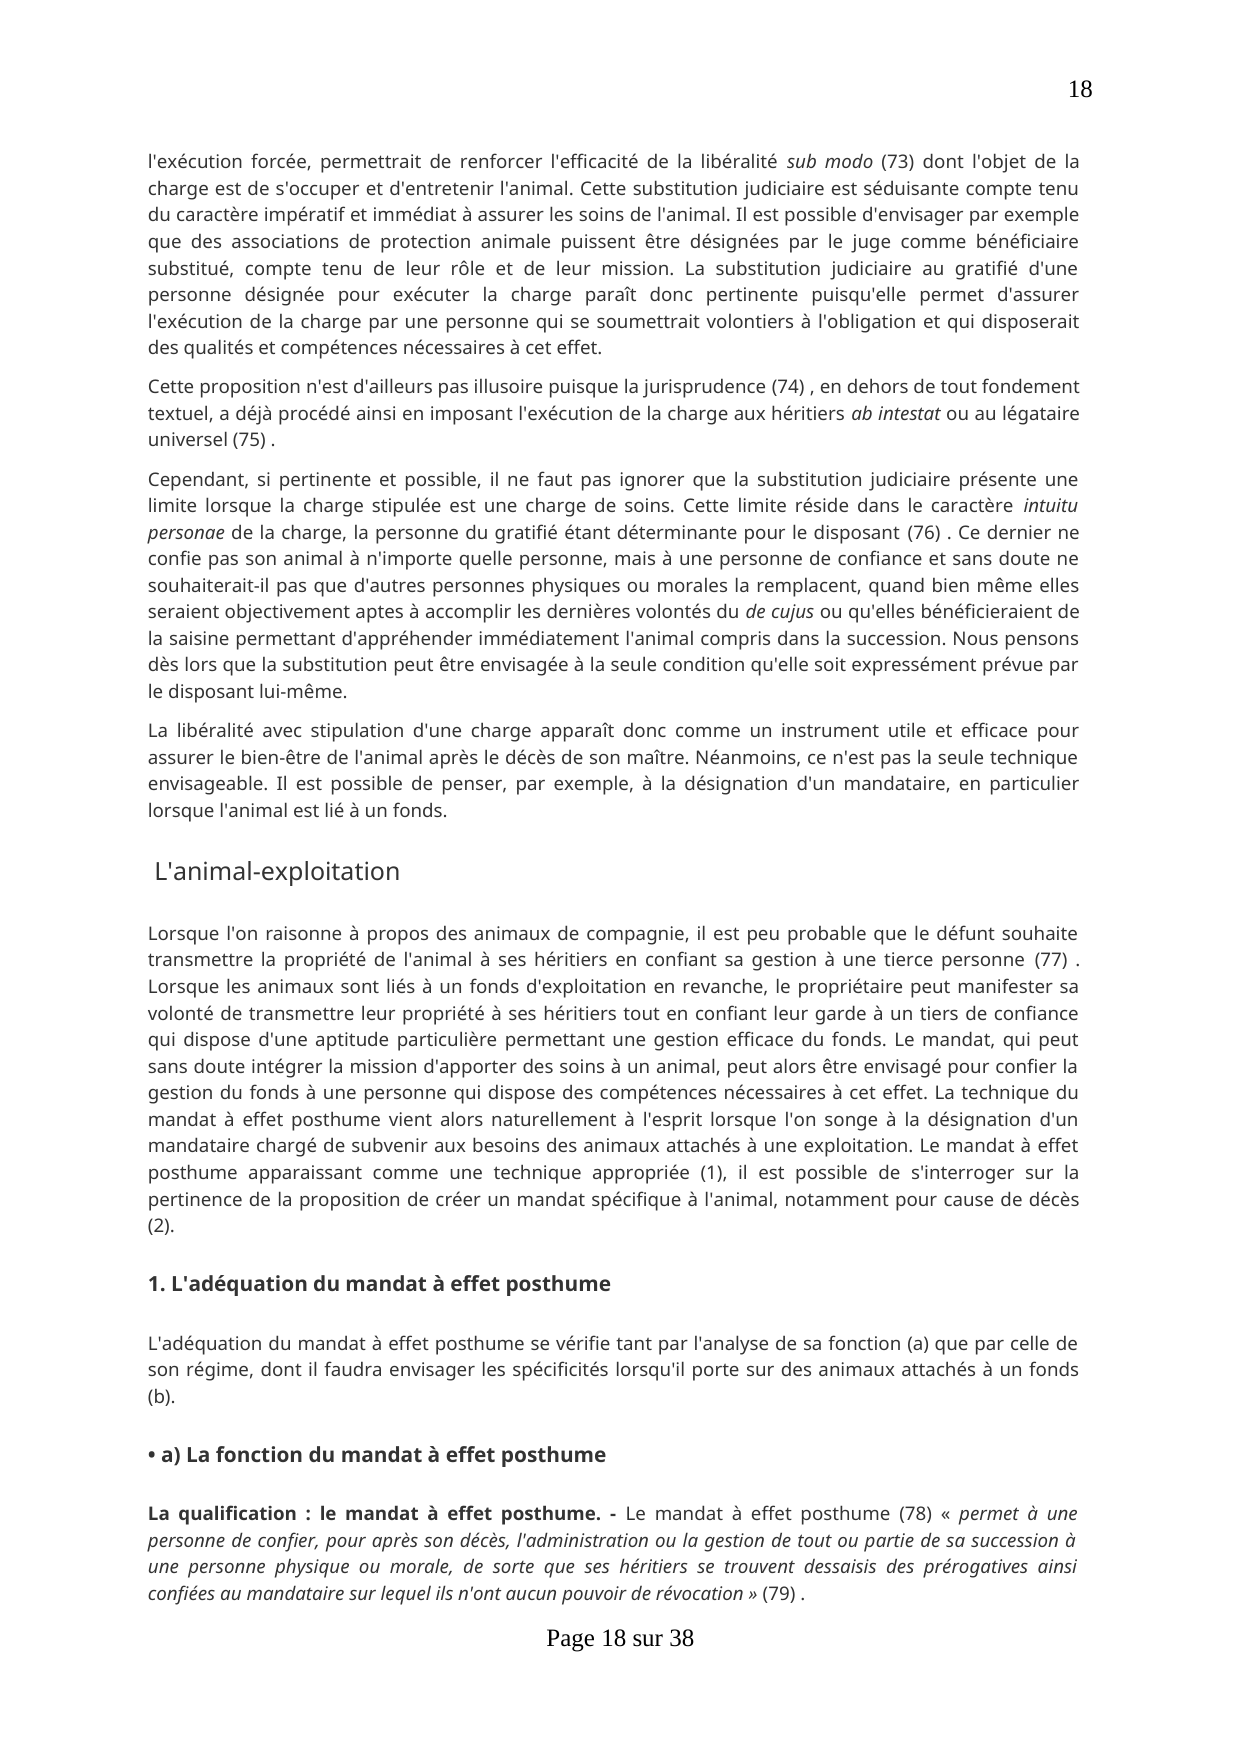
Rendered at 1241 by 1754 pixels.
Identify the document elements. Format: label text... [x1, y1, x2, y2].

text 1. L'adéquation du mandat à effet posthume [148, 1269, 1093, 1298]
text → B - L'animal-exploitation [148, 854, 1093, 888]
text La libéralité avec stipulation d'une charge apparaît donc comme un instrument utile et efficace pour assurer le bien-être de l'animal après le décès de son maître. Néanmoins, ce n'est pas la seule technique envisageable. Il est possible de penser, par exemple, à la désignation d'un mandataire, en particulier lorsque l'animal est lié à un fonds. [148, 716, 1080, 823]
text L'adéquation du mandat à effet posthume se vérifie tant par l'analyse de sa fonction (a) que par celle de son régime, dont il faudra envisager les spécificités lorsqu'il porte sur des animaux attachés à un fonds (b). [148, 1329, 1080, 1408]
text La qualification : le mandat à effet posthume. - Le mandat à effet posthume (78) « permet à une personne de confier, pour après son décès, l'administration ou la gestion de tout ou partie de sa succession à une personne physique ou morale, de sorte que ses héritiers se trouvent dessaisis des prérogatives ainsi confiées au mandataire sur lequel ils n'ont aucun pouvoir de révocation » (79) . [148, 1499, 1080, 1606]
text Cette proposition n'est d'ailleurs pas illusoire puisque la jurisprudence (74) , en dehors de tout fondement textuel, a déjà procédé ainsi en imposant l'exécution de la charge aux héritiers ab intestat ou au légataire universel (75) . [148, 373, 1080, 452]
text Lorsque l'on raisonne à propos des animaux de compagnie, il est peu probable que le défunt souhaite transmettre la propriété de l'animal à ses héritiers en confiant sa gestion à une tierce personne (77) . Lorsque les animaux sont liés à un fonds d'exploitation en revanche, le propriétaire peut manifester sa volonté de transmettre leur propriété à ses héritiers tout en confiant leur garde à un tiers de confiance qui dispose d'une aptitude particulière permettant une gestion efficace du fonds. Le mandat, qui peut sans doute intégrer la mission d'apporter des soins à un animal, peut alors être envisagé pour confier la gestion du fonds à une personne qui dispose des compétences nécessaires à cet effet. La technique du mandat à effet posthume vient alors naturellement à l'esprit lorsque l'on songe à la désignation d'un mandataire chargé de subvenir aux besoins des animaux attachés à une exploitation. Le mandat à effet posthume apparaissant comme une technique appropriée (1), il est possible de s'interroger sur la pertinence de la proposition de créer un mandat spécifique à l'animal, notamment pour cause de décès (2). [148, 919, 1080, 1238]
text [148, 148, 1080, 360]
text Cependant, si pertinente et possible, il ne faut pas ignorer que la substitution judiciaire présente une limite lorsque la charge stipulée est une charge de soins. Cette limite réside dans le caractère intuitu personae de la charge, la personne du gratifié étant déterminante pour le disposant (76) . Ce dernier ne confie pas son animal à n'importe quelle personne, mais à une personne de confiance et sans doute ne souhaiterait-il pas que d'autres personnes physiques ou morales la remplacent, quand bien même elles seraient objectivement aptes à accomplir les dernières volontés du de cujus ou qu'elles bénéficieraient de la saisine permettant d'appréhender immédiatement l'animal compris dans la succession. Nous pensons dès lors que la substitution peut être envisagée à la seule condition qu'elle soit expressément prévue par le disposant lui-même. [148, 465, 1080, 704]
text • a) La fonction du mandat à effet posthume [148, 1440, 1093, 1468]
